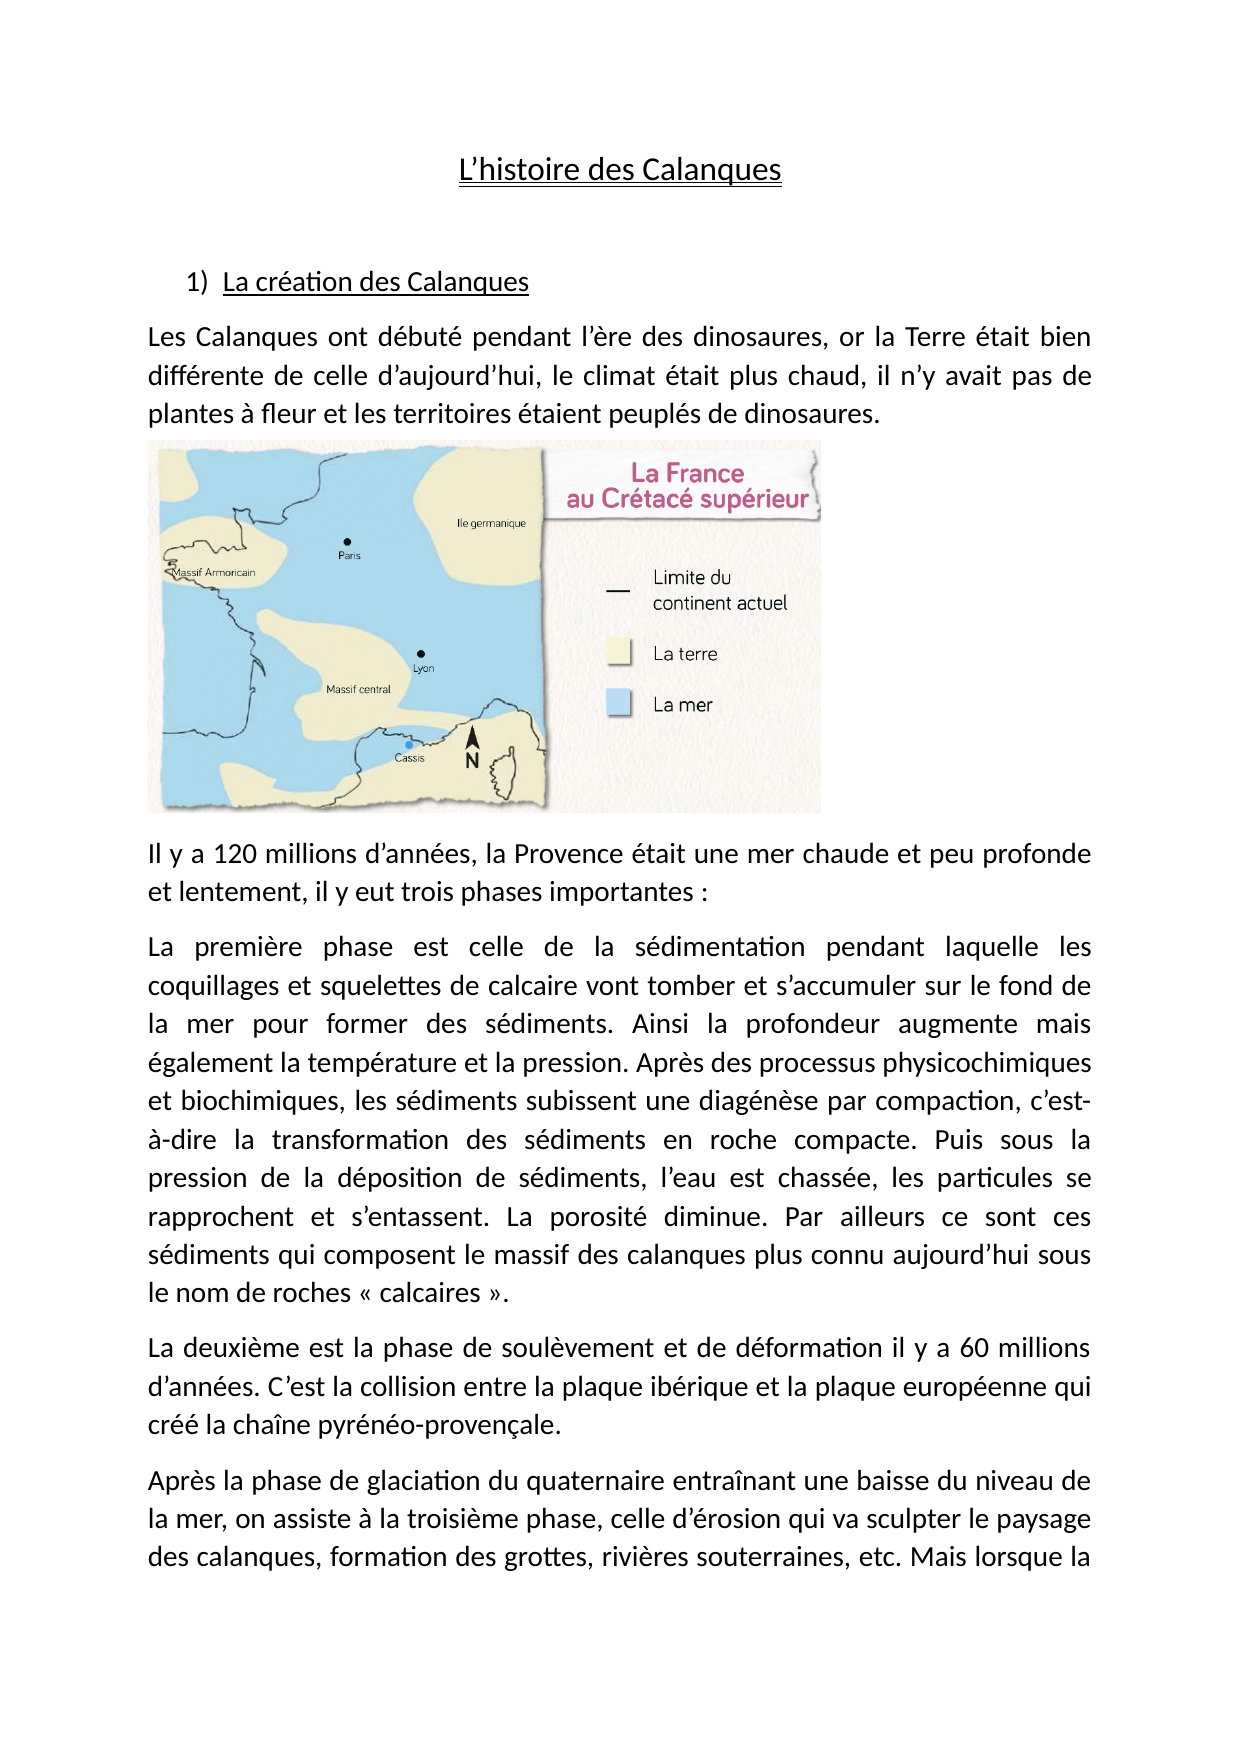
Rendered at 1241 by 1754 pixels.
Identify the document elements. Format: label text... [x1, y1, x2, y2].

list La création des Calanques [185, 263, 1093, 299]
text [148, 1462, 1093, 1574]
picture [147, 440, 822, 813]
text La première phase est celle de la sédimentation pendant laquelle les coquillages et squelettes de calcaire vont tomber et s’accumuler sur le fond de la mer pour former des sédiments. Ainsi la profondeur augmente mais également la température et la pression. Après des processus physicochimiques et biochimiques, les sédiments subissent une diagénèse par compaction, c’est-à-dire la transformation des sédiments en roche compacte. Puis sous la pression de la déposition de sédiments, l’eau est chassée, les particules se rapprochent et s’entassent. La porosité diminue. Par ailleurs ce sont ces sédiments qui composent le massif des calanques plus connu aujourd’hui sous le nom de roches « calcaires ». [148, 928, 1093, 1310]
text La deuxième est la phase de soulèvement et de déformation il y a 60 millions d’années. C’est la collision entre la plaque ibérique et la plaque européenne qui créé la chaîne pyrénéo-provençale. [148, 1329, 1093, 1442]
text L’histoire des Calanques [148, 148, 1093, 188]
text Les Calanques ont débuté pendant l’ère des dinosaures, or la Terre était bien différente de celle d’aujourd’hui, le climat était plus chaud, il n’y avait pas de plantes à fleur et les territoires étaient peuplés de dinosaures. [148, 318, 1093, 431]
